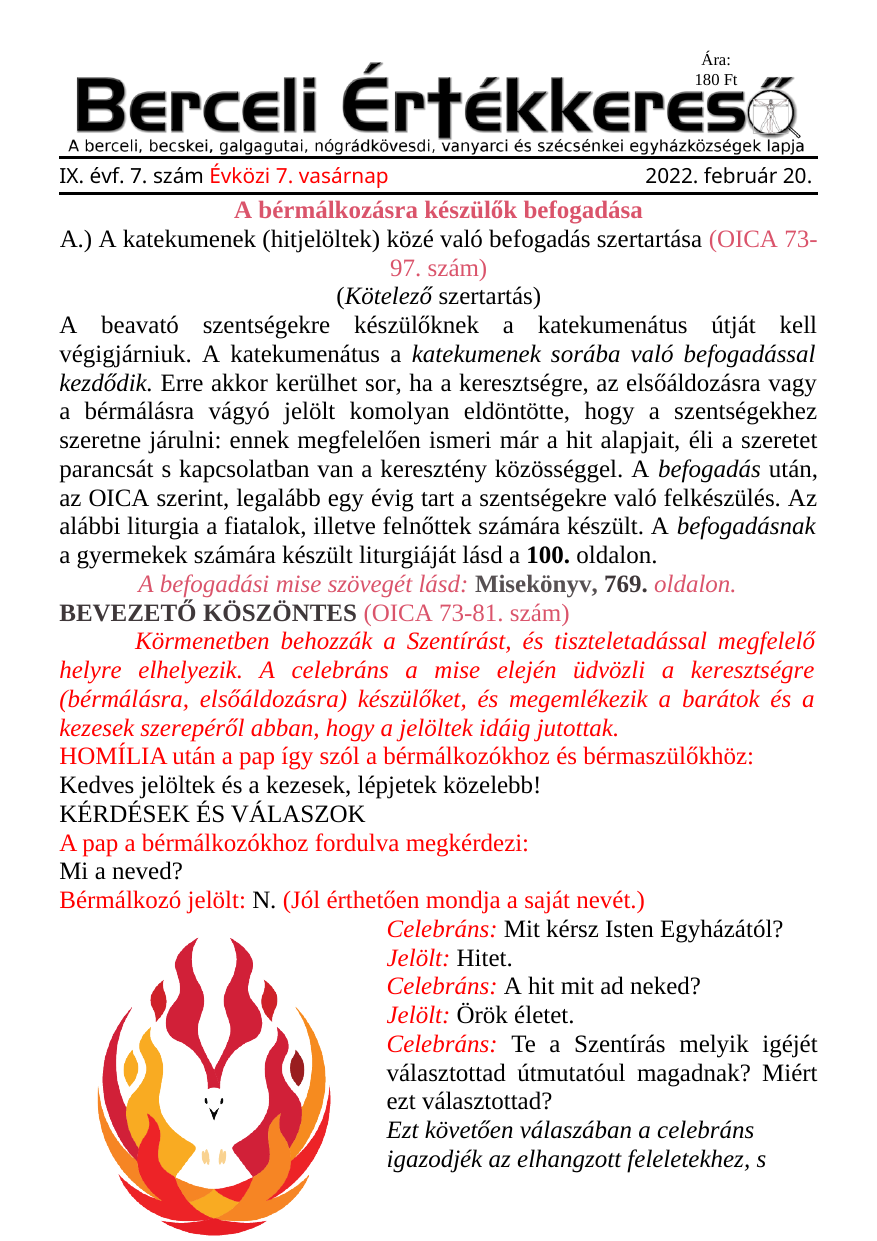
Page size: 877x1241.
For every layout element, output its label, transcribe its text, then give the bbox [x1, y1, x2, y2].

text Körmenetben behozzák a Szentírást, és tiszteletadással megfelelő helyre elhelyezik. A celebráns a mise elején üdvözli a keresztségre (bérmálásra, elsőáldozásra) készülőket, és megemlékezik a barátok és a kezesek szerepéről abban, hogy a jelöltek idáig jutottak. [59, 626, 818, 741]
list Ezt követően válaszában a celebráns igazodjék az elhangzott feleletekhez, s végül ilyen vagy ehhez hasonló szavakkal szóljon a jelöltekhez: [368, 1115, 818, 1173]
text Celebráns: A hit mit ad neked? [368, 971, 818, 1000]
text Jelölt: Örök életet. [368, 1000, 818, 1029]
text (Kötelező szertartás) [59, 281, 818, 310]
text A.) A katekumenek (hitjelöltek) közé való befogadás szertartása (OICA 73-97. szám) [59, 224, 818, 281]
text Celebráns: Te a Szentírás melyik igéjét választottad útmutatóul magadnak? Miért ezt választottad? [368, 1029, 818, 1115]
text HOMÍLIA után a pap így szól a bérmálkozókhoz és bérmaszülőkhöz: [59, 741, 818, 770]
text KÉRDÉSEK ÉS VÁLASZOK [59, 799, 818, 828]
text A bérmálkozásra készülők befogadása [59, 195, 818, 224]
text A befogadási mise szövegét lásd: Misekönyv, 769. oldalon. [59, 569, 818, 598]
text Kedves jelöltek és a kezesek, lépjetek közelebb! [59, 770, 818, 799]
text A beavató szentségekre készülőknek a katekumenátus útját kell végigjárniuk. A katekumenátus a katekumenek sorába való befogadással kezdődik. Erre akkor kerülhet sor, ha a keresztségre, az elsőáldozásra vagy a bérmálásra vágyó jelölt komolyan eldöntötte, hogy a szentségekhez szeretne járulni: ennek megfelelően ismeri már a hit alapjait, éli a szeretet parancsát s kapcsolatban van a keresztény közösséggel. A befogadás után, az OICA szerint, legalább egy évig tart a szentségekre való felkészülés. Az alábbi liturgia a fiatalok, illetve felnőttek számára készült. A befogadásnak a gyermekek számára készült liturgiáját lásd a 100. oldalon. [59, 310, 818, 569]
text Celebráns: Mit kérsz Isten Egyházától? [59, 914, 818, 943]
text BEVEZETŐ KÖSZÖNTES (OICA 73-81. szám) [59, 598, 818, 626]
text Mi a neved? [59, 856, 818, 885]
text IX. évf. 7. szám Évközi 7. vasárnap 2022. február 20. [59, 159, 818, 192]
text Jelölt: Hitet. [368, 943, 818, 971]
picture [59, 59, 818, 156]
picture [59, 931, 368, 1241]
text Bérmálkozó jelölt: N. (Jól érthetően mondja a saját nevét.) [59, 885, 818, 914]
text A pap a bérmálkozókhoz fordulva megkérdezi: [59, 828, 818, 856]
